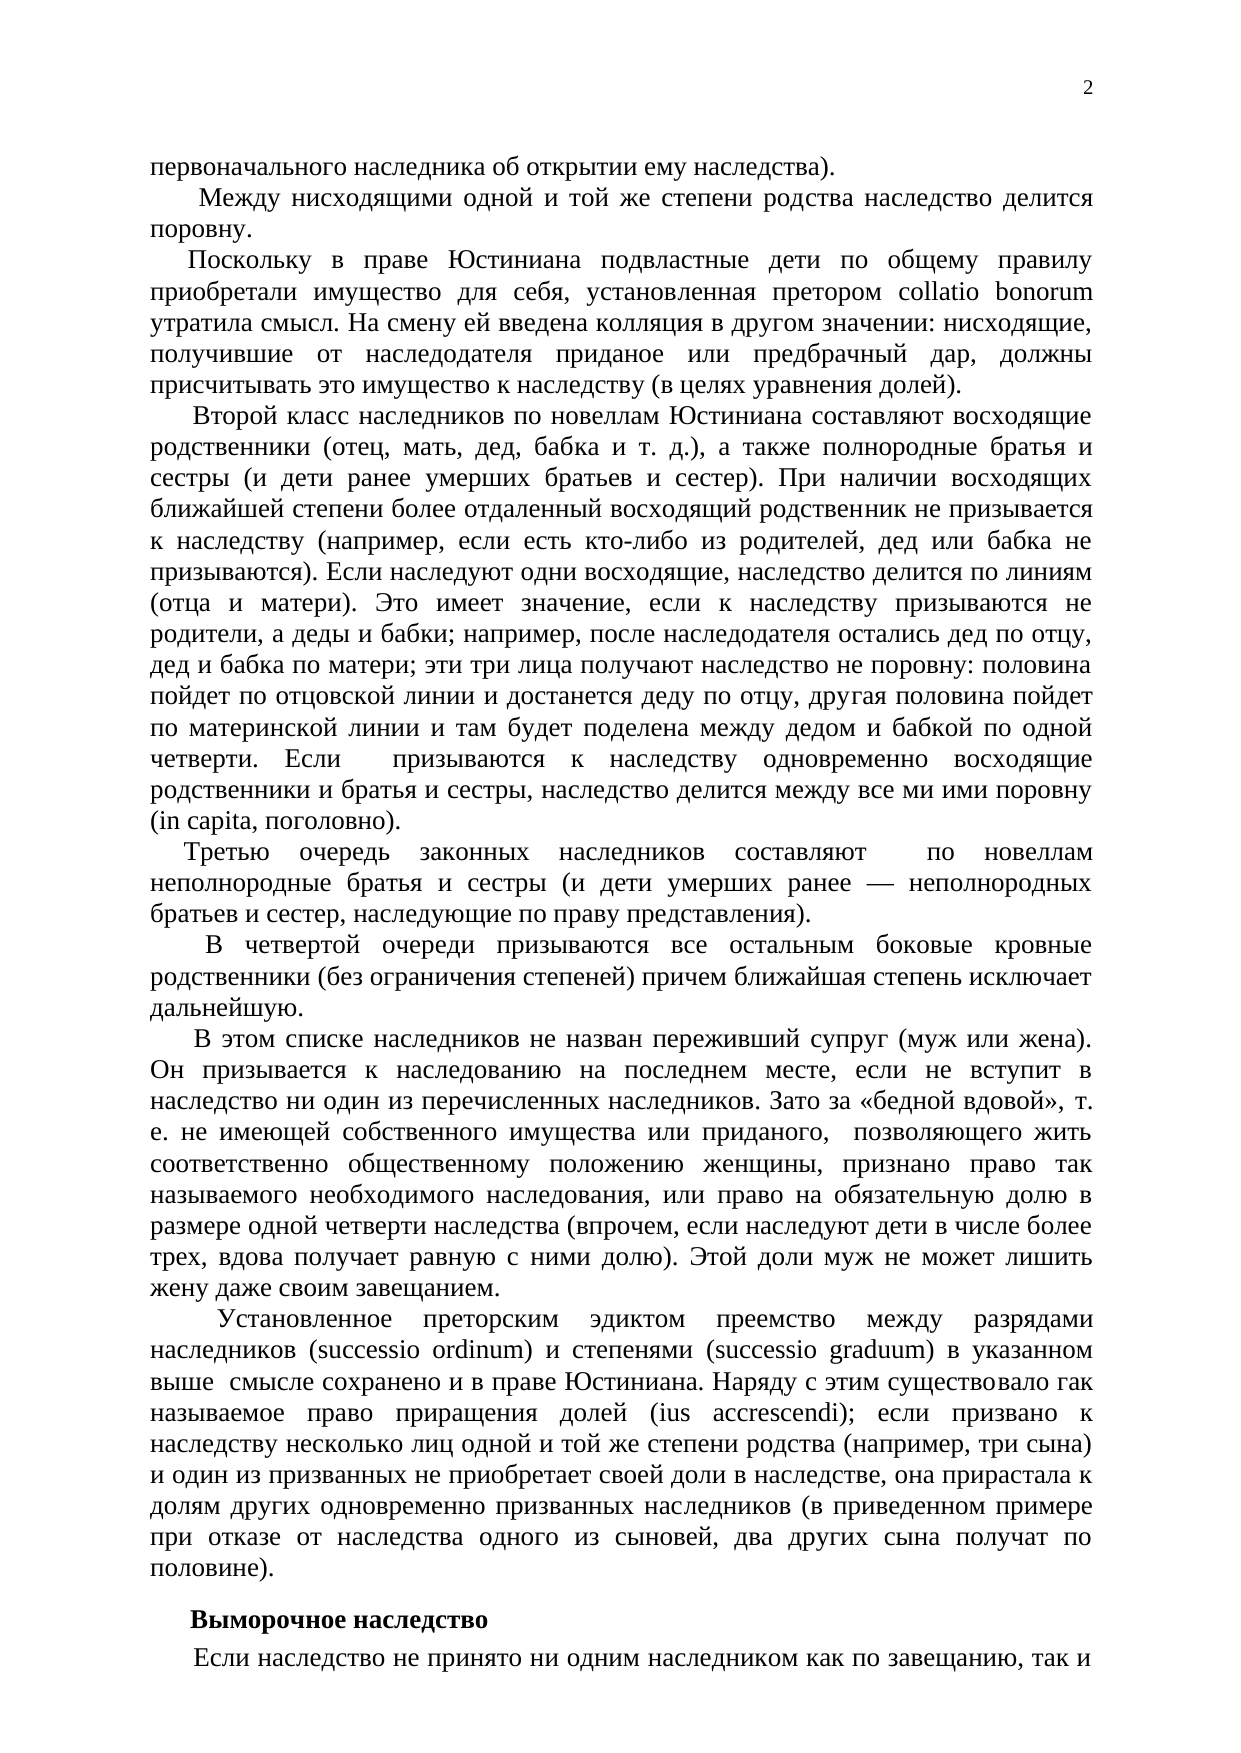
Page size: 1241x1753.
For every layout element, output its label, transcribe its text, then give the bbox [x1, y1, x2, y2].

text Поскольку в праве Юстиниана подвластные дети по общему правилу приобретали имущество для себя, установленная претором collatio bonorum утратила смысл. На смену ей введена колляция в другом значении: нисходящие, получившие от наследодателя приданое или предбрачный дар, должны присчитывать это имущество к наследству (в целях уравнения долей). [150, 243, 1093, 399]
text В этом списке наследников не назван переживший супруг (муж или жена). Он призывается к наследованию на последнем месте, если не вступит в наследство ни один из перечисленных наследников. Зато за «бедной вдовой», т. е. не имеющей собственного имущества или приданого, позволяющего жить соответственно общественному положению женщины, признано право так называемого необходимого наследования, или право на обязательную долю в размере одной четверти наследства (впрочем, если наследуют дети в числе более трех, вдова получает равную с ними долю). Этой доли муж не может лишить жену даже своим завещанием. [150, 1022, 1093, 1302]
text В четвертой очереди призываются все остальным боковые кровные родственники (без ограничения степеней) причем ближайшая степень исключает дальнейшую. [150, 929, 1093, 1022]
text Между нисходящими одной и той же степени родства наследство делится поровну. [150, 181, 1093, 243]
subtitle Выморочное наследство [150, 1603, 1093, 1635]
text Второй класс наследников по новеллам Юстиниана составляют восходящие родственники (отец, мать, дед, бабка и т. д.), а также полнородные братья и сестры (и дети ранее умерших братьев и сестер). При наличии восходящих ближайшей степени более отдаленный восходящий родственник не призывается к наследству (например, если есть кто-либо из родителей, дед или бабка не призываются). Если наследуют одни восходящие, наследство делится по линиям (отца и матери). Это имеет значение, если к наследству призываются не родители, а деды и бабки; например, после наследодателя остались дед по отцу, дед и бабка по матери; эти три лица получают наследство не поровну: половина пойдет по отцовской линии и достанется деду по отцу, другая половина пойдет по материнской линии и там будет поделена между дедом и бабкой по одной четверти. Если призываются к наследству одновременно восходящие родственники и братья и сестры, наследство делится между все ми ими поровну (in capita, поголовно). [150, 399, 1093, 835]
text Установленное преторским эдиктом преемство между разрядами наследников (successio ordinum) и степенями (successio graduum) в указанном выше смысле сохранено и в праве Юстиниана. Наряду с этим существовало гак называемое право приращения долей (ius accrescendi); если призвано к наследству несколько лиц одной и той же степени родства (например, три сына) и один из призванных не приобретает своей доли в наследстве, она прирастала к долям других одновременно призванных наследников (в приведенном примере при отказе от наследства одного из сыновей, два других сына получат по половине). [150, 1302, 1093, 1583]
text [150, 150, 1093, 181]
text Третью очередь законных наследников составляют по новеллам неполнородные братья и сестры (и дети умерших ранее — неполнородных братьев и сестер, наследующие по праву представления). [150, 835, 1093, 929]
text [150, 1641, 1093, 1672]
